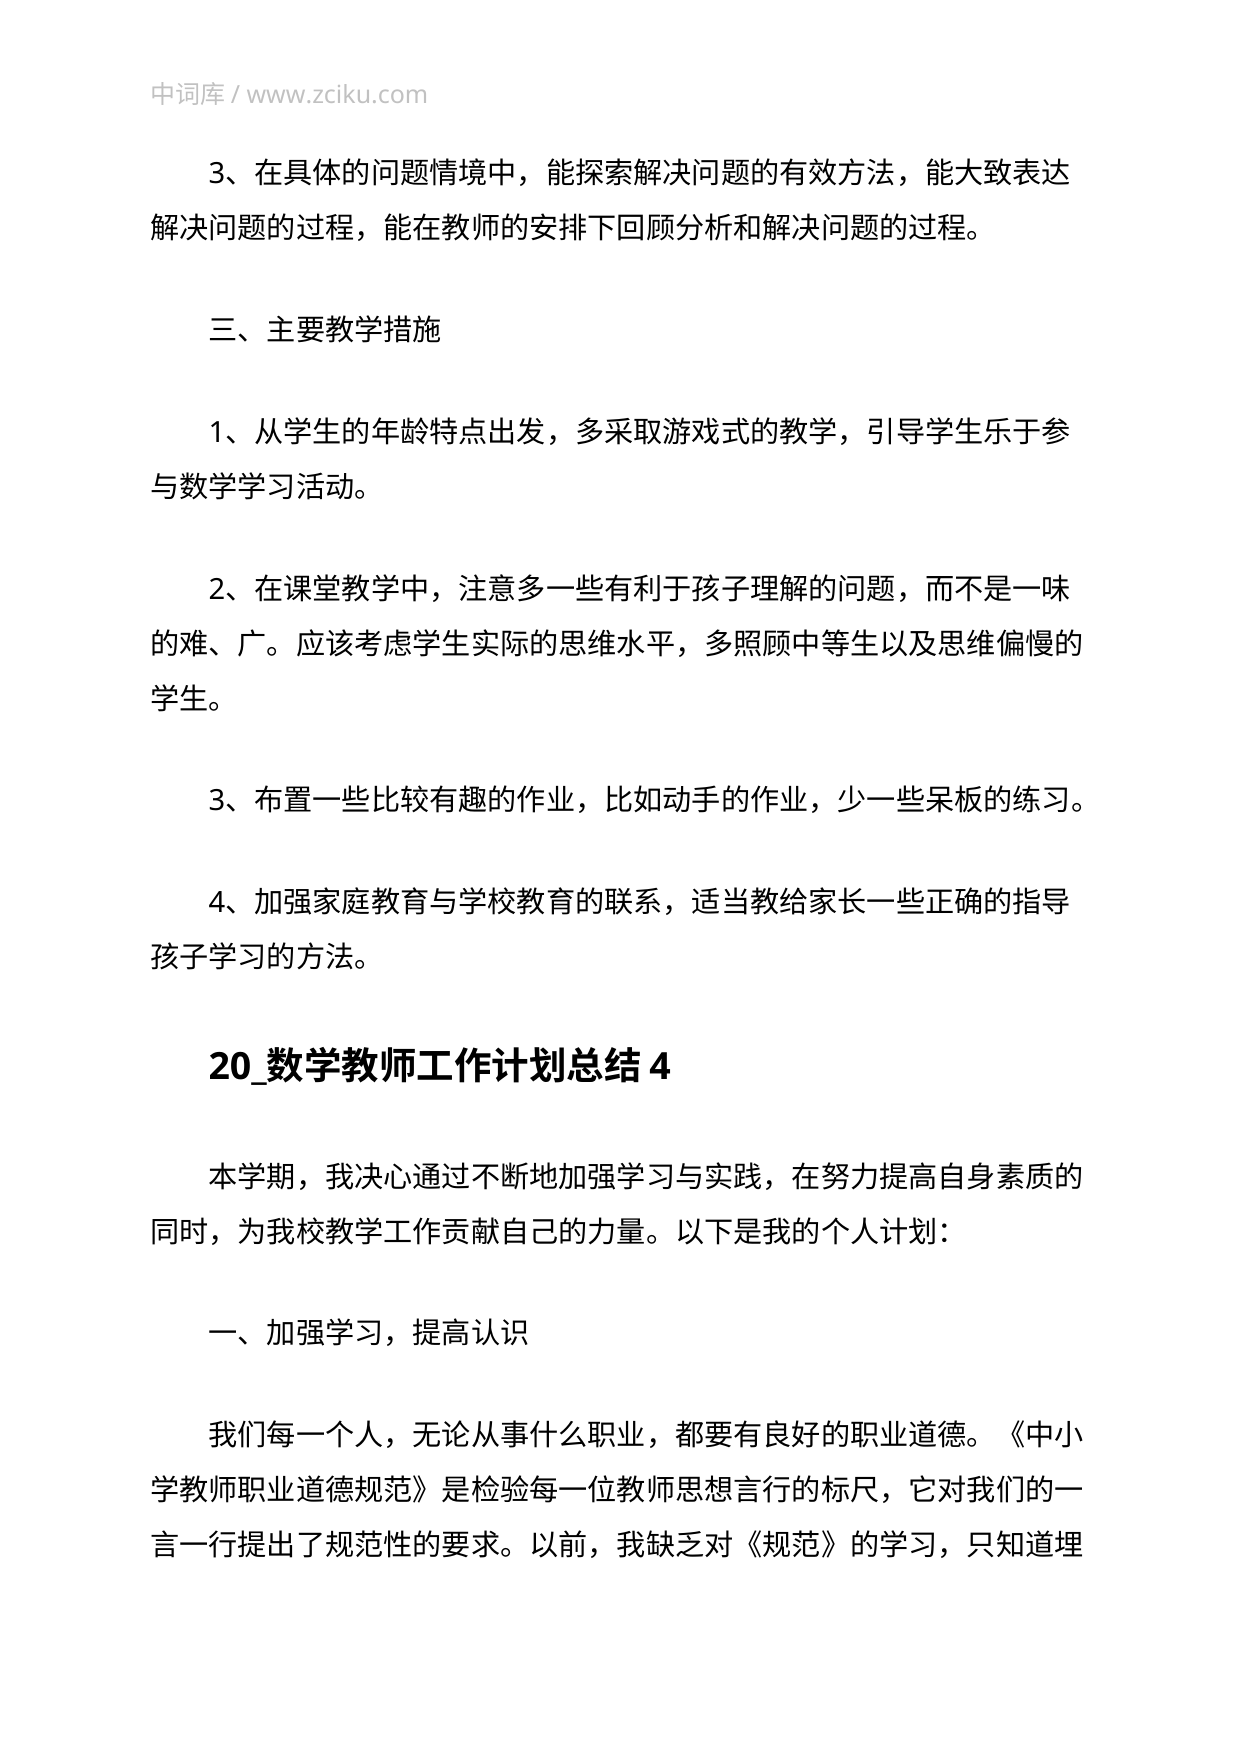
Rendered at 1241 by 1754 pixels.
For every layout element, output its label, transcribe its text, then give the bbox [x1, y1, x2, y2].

text 2、在课堂教学中，注意多一些有利于孩子理解的问题，而不是一味的难、广。应该考虑学生实际的思维水平，多照顾中等生以及思维偏慢的学生。 [150, 565, 1090, 717]
text 本学期，我决心通过不断地加强学习与实践，在努力提高自身素质的同时，为我校教学工作贡献自己的力量。以下是我的个人计划： [150, 1153, 1090, 1251]
text 4、加强家庭教育与学校教育的联系，适当教给家长一些正确的指导孩子学习的方法。 [150, 879, 1090, 976]
text 一、加强学习，提高认识 [150, 1310, 1090, 1352]
text 3、在具体的问题情境中，能探索解决问题的有效方法，能大致表达解决问题的过程，能在教师的安排下回顾分析和解决问题的过程。 [150, 150, 1090, 247]
text 20_数学教师工作计划总结4 [150, 1036, 1090, 1090]
text 3、布置一些比较有趣的作业，比如动手的作业，少一些呆板的练习。 [150, 777, 1090, 819]
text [150, 1412, 1090, 1564]
text 1、从学生的年龄特点出发，多采取游戏式的教学，引导学生乐于参与数学学习活动。 [150, 408, 1090, 506]
text 三、主要教学措施 [150, 307, 1090, 349]
